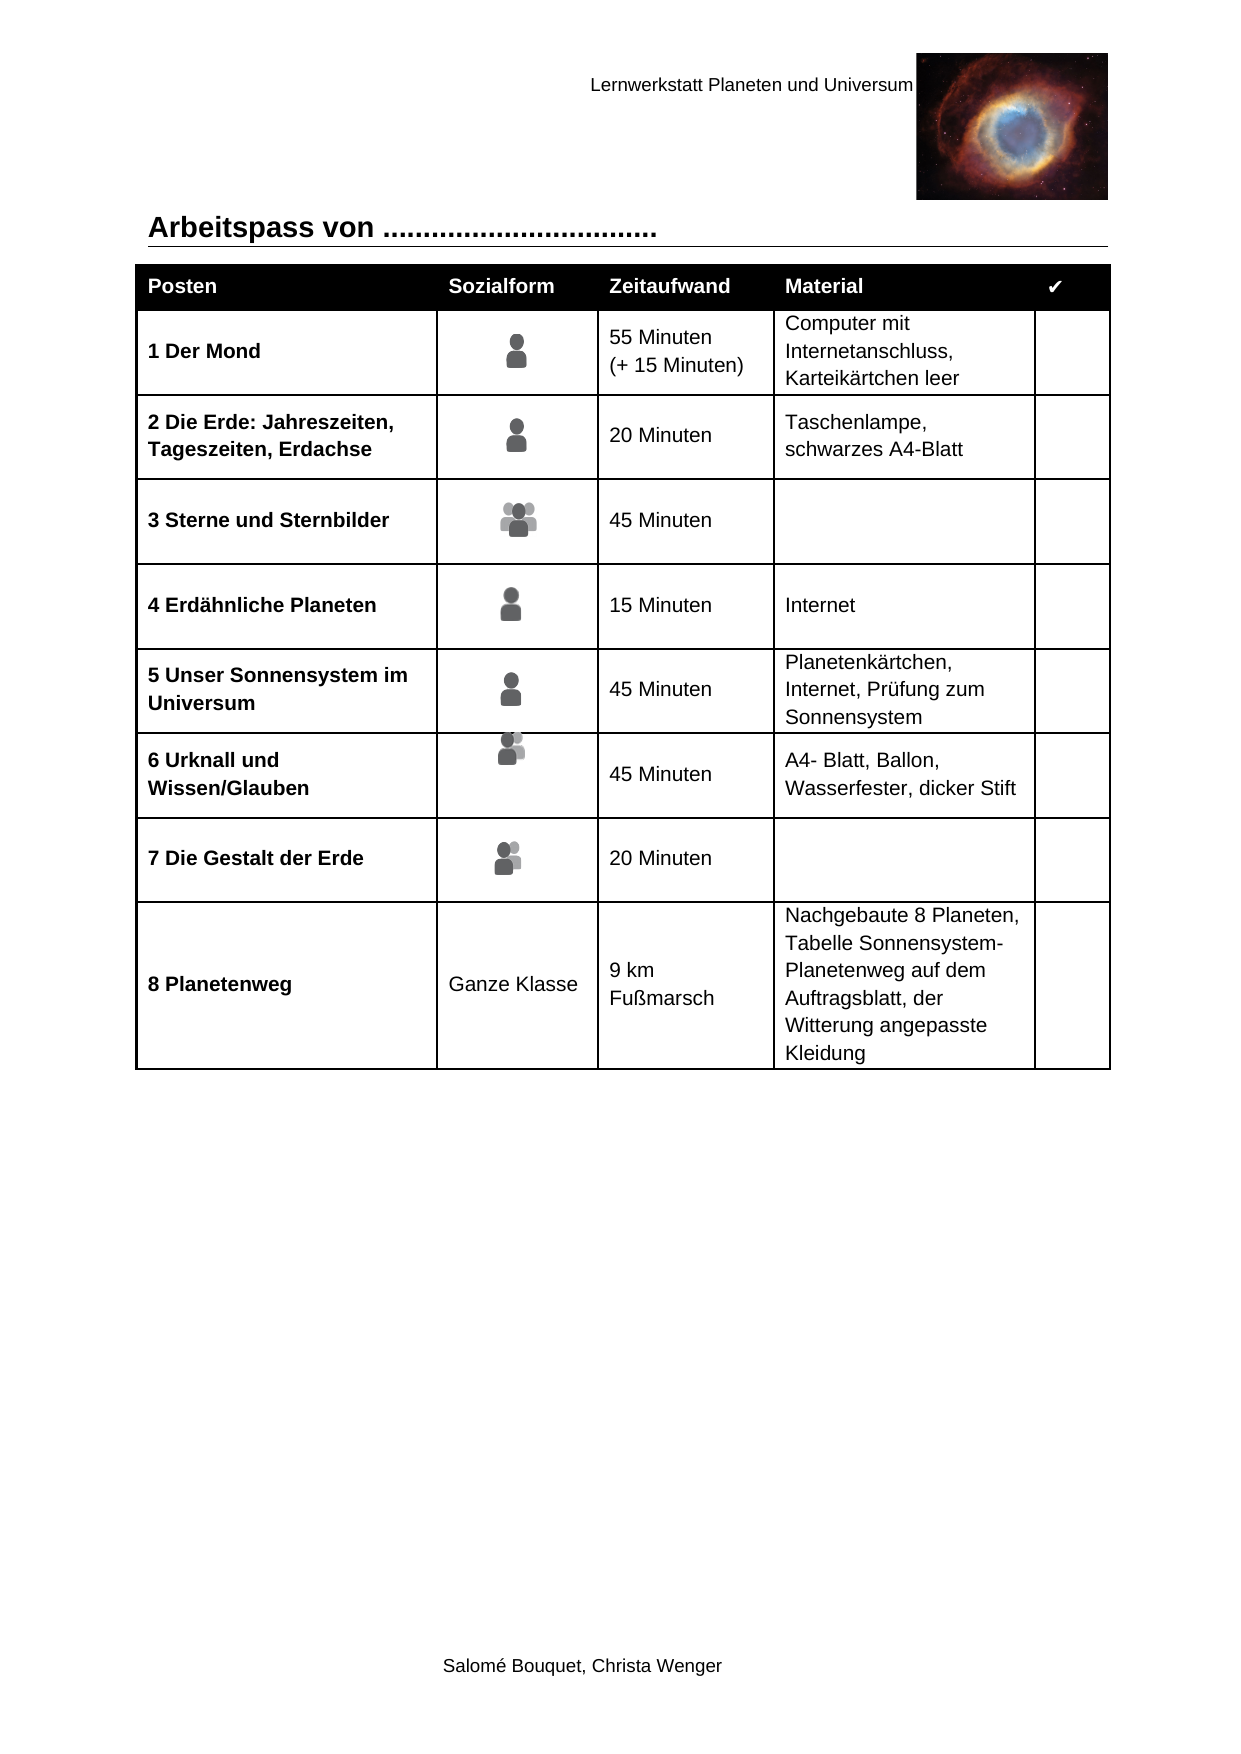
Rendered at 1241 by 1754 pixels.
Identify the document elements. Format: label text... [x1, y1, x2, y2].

table_cell Nachgebaute 8 Planeten, Tabelle Sonnensystem- Planetenweg auf dem Auftragsblatt, der Witterung angepasste Kleidung [775, 903, 1034, 1068]
picture [916, 53, 1108, 200]
table_cell 7 Die Gestalt der Erde [138, 819, 436, 901]
table_cell 4 Erdähnliche Planeten [138, 565, 436, 647]
table_cell [1036, 565, 1109, 647]
table_cell [1036, 650, 1109, 732]
picture [500, 502, 537, 537]
table_cell 9 km Fußmarsch [599, 903, 773, 1068]
table_cell [1036, 903, 1109, 1068]
table_header Zeitaufwand [599, 266, 773, 309]
table_cell Internet [775, 565, 1034, 647]
table_cell 1 Der Mond [138, 311, 436, 394]
table_cell 45 Minuten [599, 734, 773, 817]
table_cell Taschenlampe, schwarzes A4-Blatt [775, 396, 1034, 478]
table_cell [1036, 311, 1109, 394]
table_header Sozialform [438, 266, 597, 309]
table_cell [1036, 396, 1109, 478]
table_cell 5 Unser Sonnensystem im Universum [138, 650, 436, 732]
table_cell [438, 565, 597, 647]
table_cell 55 Minuten (+ 15 Minuten) [599, 311, 773, 394]
table_header Posten [138, 266, 436, 309]
table_cell [438, 819, 597, 901]
table_cell 3 Sterne und Sternbilder [138, 480, 436, 563]
table_cell [438, 650, 597, 732]
picture [500, 587, 522, 621]
table_cell [1036, 819, 1109, 901]
table_cell 6 Urknall und Wissen/Glauben [138, 734, 436, 817]
table_cell [438, 480, 597, 563]
table_cell [438, 311, 597, 394]
picture [498, 732, 525, 765]
table_cell Planetenkärtchen, Internet, Prüfung zum Sonnensystem [775, 650, 1034, 732]
picture [506, 418, 527, 452]
picture [506, 334, 527, 368]
table_cell [1036, 734, 1109, 817]
table_cell A4- Blatt, Ballon, Wasserfester, dicker Stift [775, 734, 1034, 817]
table_cell [775, 819, 1034, 901]
table_cell Computer mit Internetanschluss, Karteikärtchen leer [775, 311, 1034, 394]
table_cell [438, 734, 597, 817]
table_header ✔ [1036, 266, 1109, 309]
table_cell 20 Minuten [599, 819, 773, 901]
table_cell [1036, 480, 1109, 563]
subtitle Arbeitspass von .................................. [148, 210, 1108, 246]
table_cell 8 Planetenweg [138, 903, 436, 1068]
table_cell 45 Minuten [599, 650, 773, 732]
picture [500, 672, 522, 706]
table_cell 20 Minuten [599, 396, 773, 478]
table_cell Ganze Klasse [438, 903, 597, 1068]
table_cell [775, 480, 1034, 563]
table_cell 15 Minuten [599, 565, 773, 647]
table_header Material [775, 266, 1034, 309]
picture [494, 841, 522, 875]
table_cell 2 Die Erde: Jahreszeiten, Tageszeiten, Erdachse [138, 396, 436, 478]
table_cell 45 Minuten [599, 480, 773, 563]
table_cell [438, 396, 597, 478]
